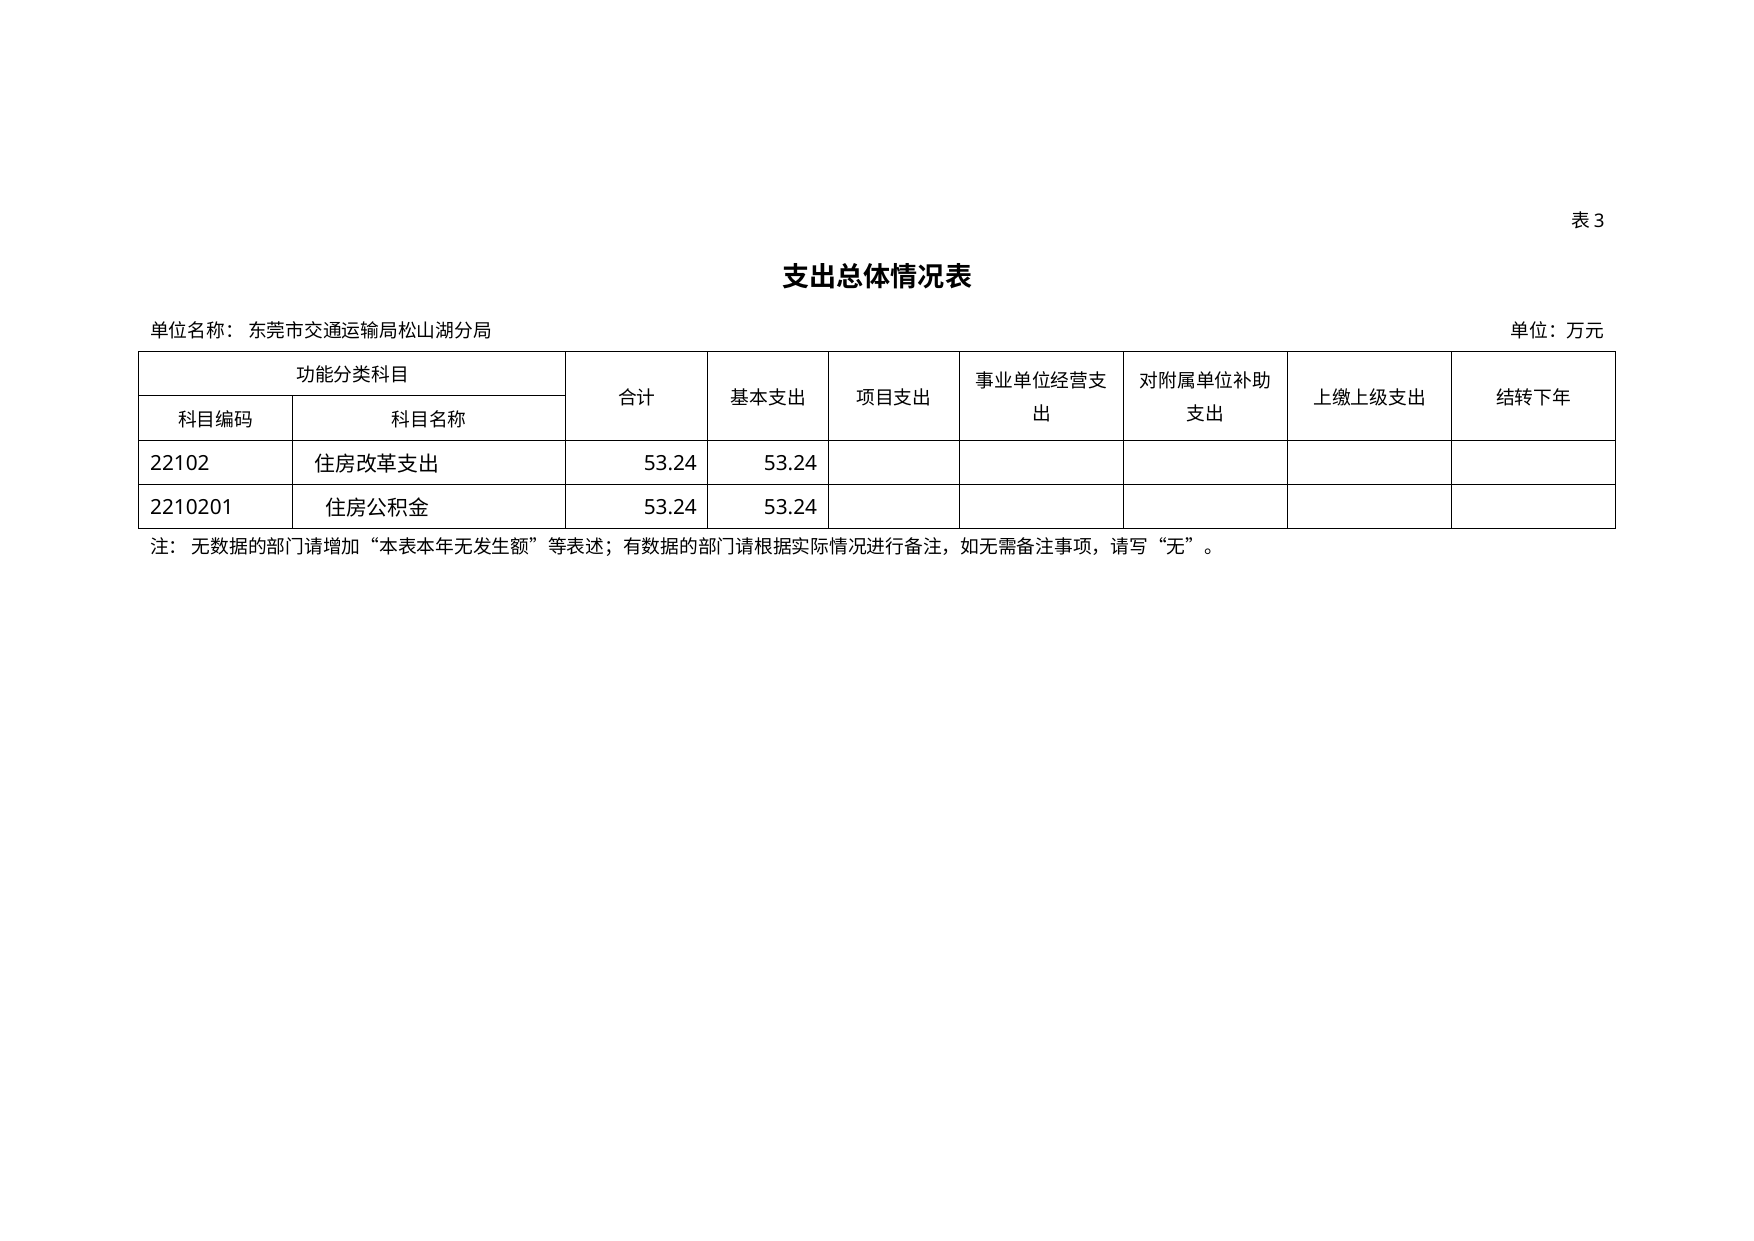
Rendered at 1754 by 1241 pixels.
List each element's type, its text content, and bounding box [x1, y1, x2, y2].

table_cell [1452, 441, 1615, 484]
table_cell 53.24 [708, 485, 828, 528]
table_cell 科目名称 [293, 396, 565, 440]
table_header 表3 [139, 198, 1615, 242]
table_cell 53.24 [708, 441, 828, 484]
table_cell 项目支出 [829, 352, 959, 440]
table_cell 功能分类科目 [139, 352, 565, 395]
table_cell [829, 485, 959, 528]
table_cell 2210201 [139, 485, 292, 528]
table_cell 科目编码 [139, 396, 292, 440]
table_cell [1452, 485, 1615, 528]
table_cell 支出总体情况表 [139, 242, 1615, 307]
table_cell 基本支出 [708, 352, 828, 440]
table_cell 住房公积金 [293, 485, 565, 528]
table_cell 53.24 [566, 441, 707, 484]
table_cell 结转下年 [1452, 352, 1615, 440]
text 注： 无数据的部门请增加“本表本年无发生额”等表述；有数据的部门请根据实际情况进行备注，如无需备注事项，请写“无”。 [150, 529, 1604, 562]
table_cell [1124, 441, 1287, 484]
table_cell [1288, 441, 1451, 484]
table_cell 住房改革支出 [293, 441, 565, 484]
table_cell 22102 [139, 441, 292, 484]
table_cell [1124, 485, 1287, 528]
table_cell 合计 [566, 352, 707, 440]
table_cell 上缴上级支出 [1288, 352, 1451, 440]
table_cell 53.24 [566, 485, 707, 528]
table_cell [960, 485, 1123, 528]
table_cell 单位：万元 [1451, 307, 1615, 351]
table_cell [829, 441, 959, 484]
table_cell 对附属单位补助支出 [1124, 352, 1287, 440]
table_cell [960, 441, 1123, 484]
table_cell [1288, 485, 1451, 528]
table_cell 单位名称： 东莞市交通运输局松山湖分局 [139, 307, 1451, 351]
table_cell 事业单位经营支出 [960, 352, 1123, 440]
